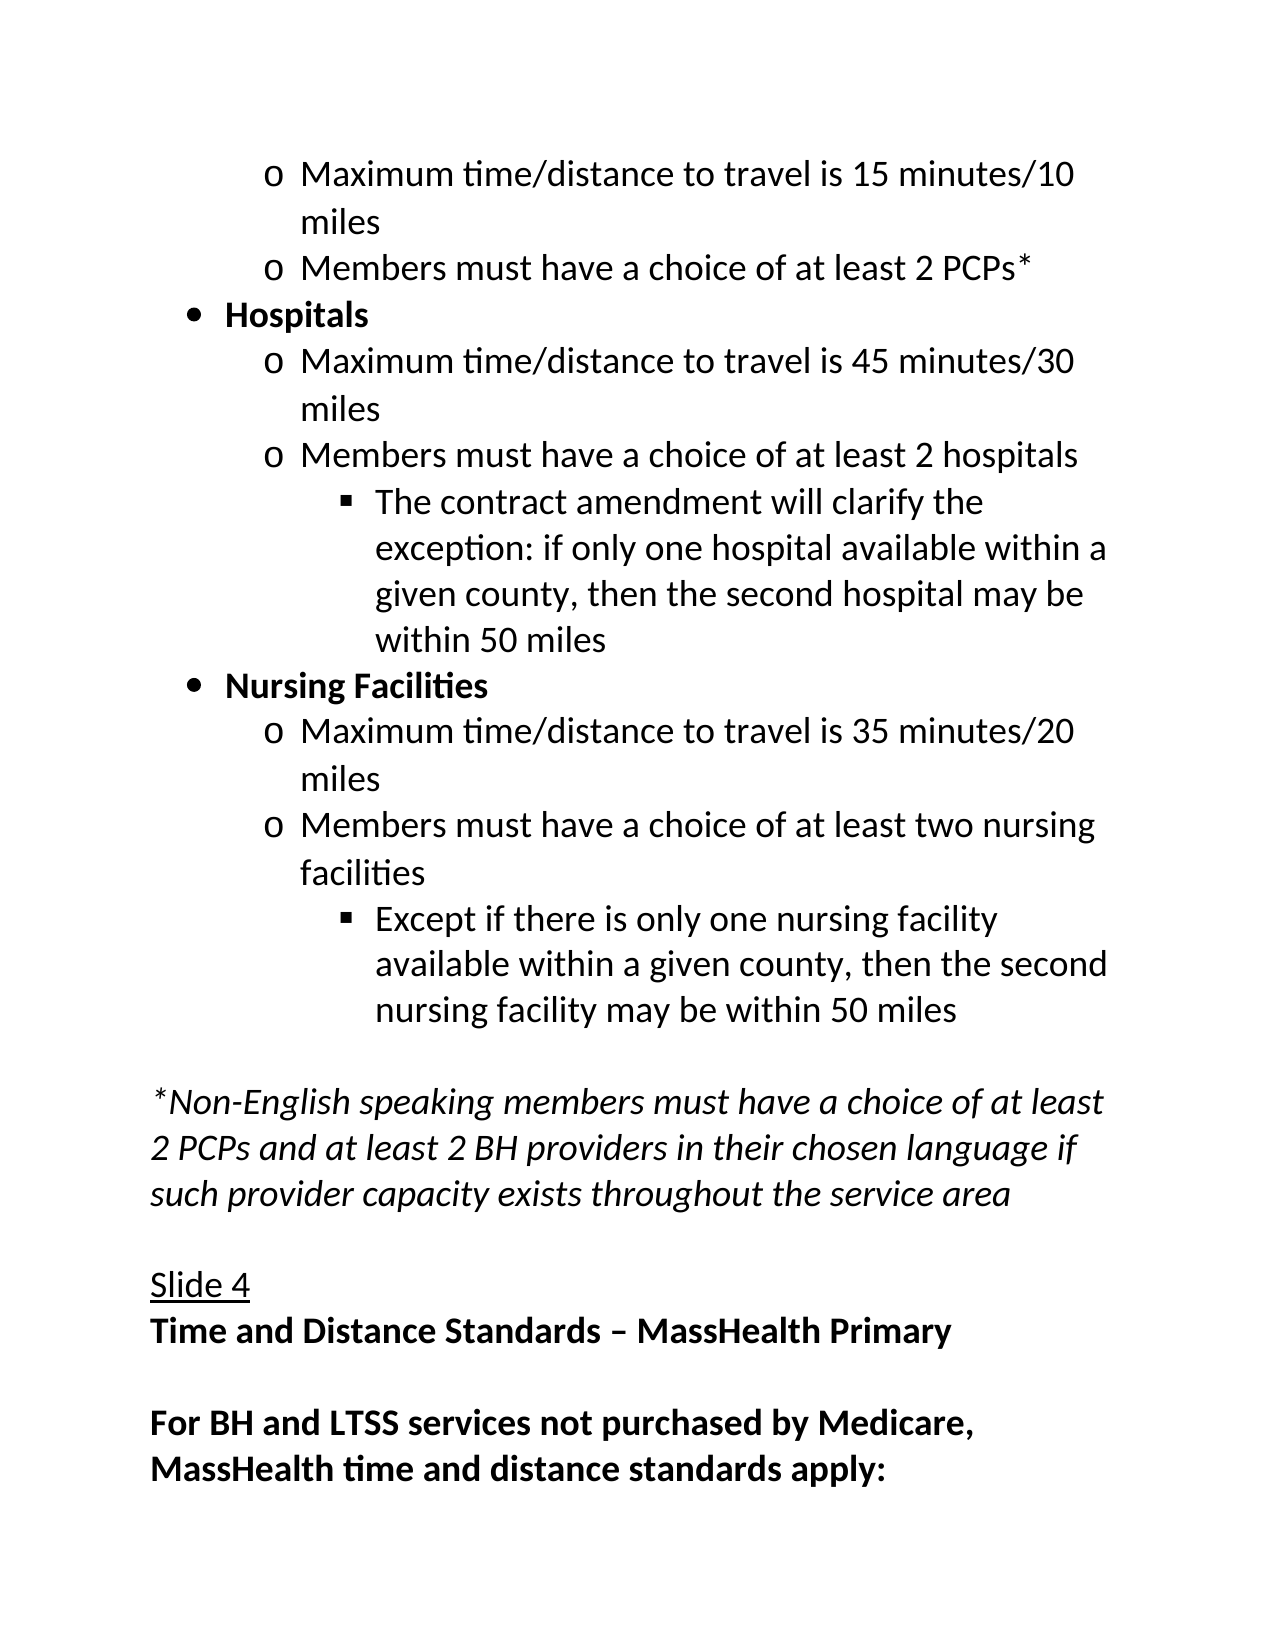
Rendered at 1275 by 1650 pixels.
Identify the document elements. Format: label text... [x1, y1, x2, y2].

text For BH and LTSS services not purchased by Medicare, MassHealth time and distance standards apply: [150, 1399, 1125, 1490]
text Slide 4 [150, 1261, 1125, 1307]
list Hospitals [187, 291, 1125, 337]
list Maximum time/distance to travel is 15 minutes/10 miles [262, 150, 1125, 243]
list Members must have a choice of at least two nursing facilities [262, 801, 1125, 894]
list Members must have a choice of at least 2 PCPs* [262, 243, 1125, 291]
text *Non-English speaking members must have a choice of at least 2 PCPs and at least 2 BH providers in their chosen language if such provider capacity exists throughout the service area [150, 1078, 1125, 1215]
text Time and Distance Standards – MassHealth Primary [150, 1307, 1125, 1353]
list Maximum time/distance to travel is 35 minutes/20 miles [262, 707, 1125, 801]
list Except if there is only one nursing facility available within a given county, then the second nursing facility may be within 50 miles [337, 894, 1125, 1032]
list Maximum time/distance to travel is 45 minutes/30 miles [262, 337, 1125, 431]
list Nursing Facilities [187, 662, 1125, 707]
list Members must have a choice of at least 2 hospitals [262, 431, 1125, 478]
list The contract amendment will clarify the exception: if only one hospital available within a given county, then the second hospital may be within 50 miles [337, 478, 1125, 662]
